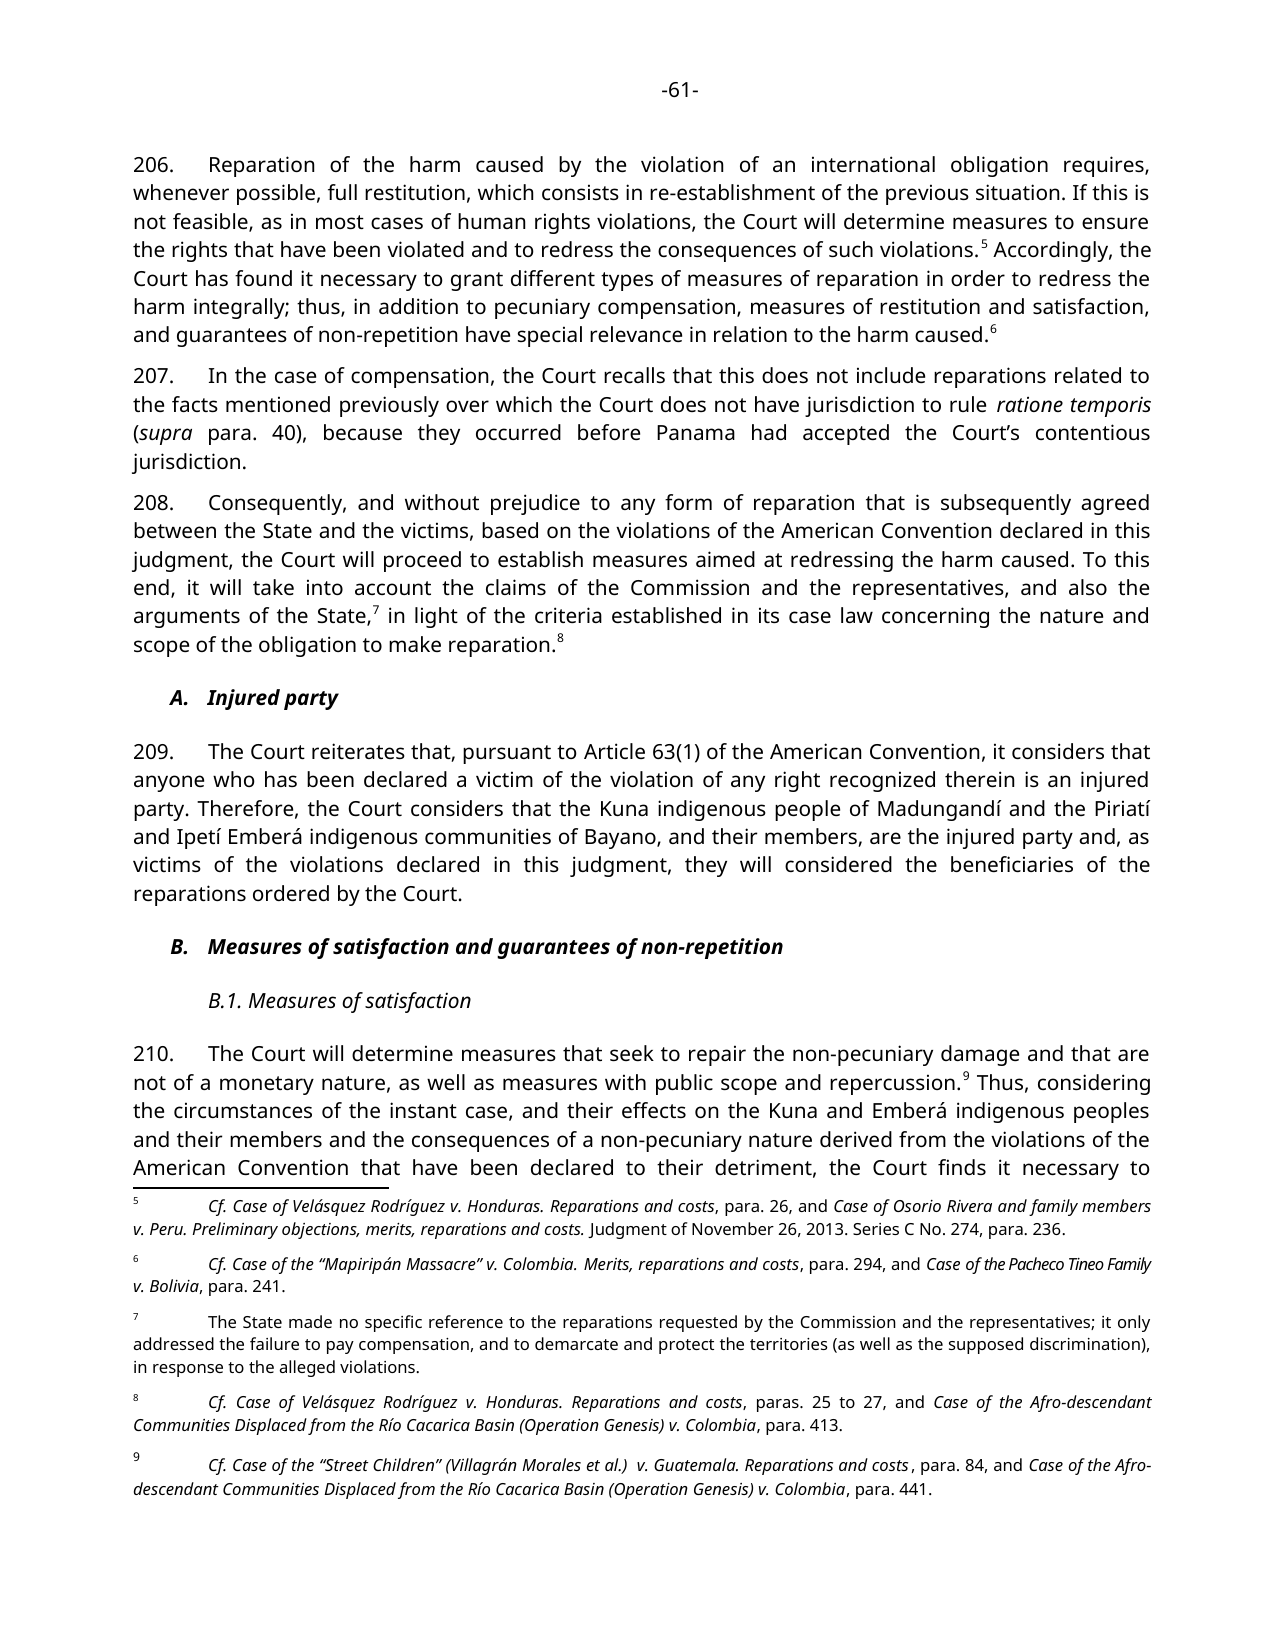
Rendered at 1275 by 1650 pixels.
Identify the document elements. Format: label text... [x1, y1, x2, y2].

list The Court reiterates that, pursuant to Article 63(1) of the American Convention, it considers that anyone who has been declared a victim of the violation of any right recognized therein is an injured party. Therefore, the Court considers that the Kuna indigenous people of Madungandí and the Piriatí and Ipetí Emberá indigenous communities of Bayano, and their members, are the injured party and, as victims of the violations declared in this judgment, they will considered the beneficiaries of the reparations ordered by the Court. [133, 737, 1152, 907]
list Injured party [170, 683, 1152, 712]
list B.1. Measures of satisfaction [208, 986, 1152, 1014]
list In the case of compensation, the Court recalls that this does not include reparations related to the facts mentioned previously over which the Court does not have jurisdiction to rule ratione temporis (supra para. 40), because they occurred before Panama had accepted the Court’s contentious jurisdiction. [133, 362, 1152, 475]
list Measures of satisfaction and guarantees of non-repetition [170, 932, 1152, 961]
list Consequently, and without prejudice to any form of reparation that is subsequently agreed between the State and the victims, based on the violations of the American Convention declared in this judgment, the Court will proceed to establish measures aimed at redressing the harm caused. To this end, it will take into account the claims of the Commission and the representatives, and also the arguments of the State, in light of the criteria established in its case law concerning the nature and scope of the obligation to make reparation. [133, 488, 1152, 658]
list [133, 1039, 1152, 1182]
list Reparation of the harm caused by the violation of an international obligation requires, whenever possible, full restitution, which consists in re-establishment of the previous situation. If this is not feasible, as in most cases of human rights violations, the Court will determine measures to ensure the rights that have been violated and to redress the consequences of such violations. Accordingly, the Court has found it necessary to grant different types of measures of reparation in order to redress the harm integrally; thus, in addition to pecuniary compensation, measures of restitution and satisfaction, and guarantees of non-repetition have special relevance in relation to the harm caused. [133, 150, 1152, 349]
